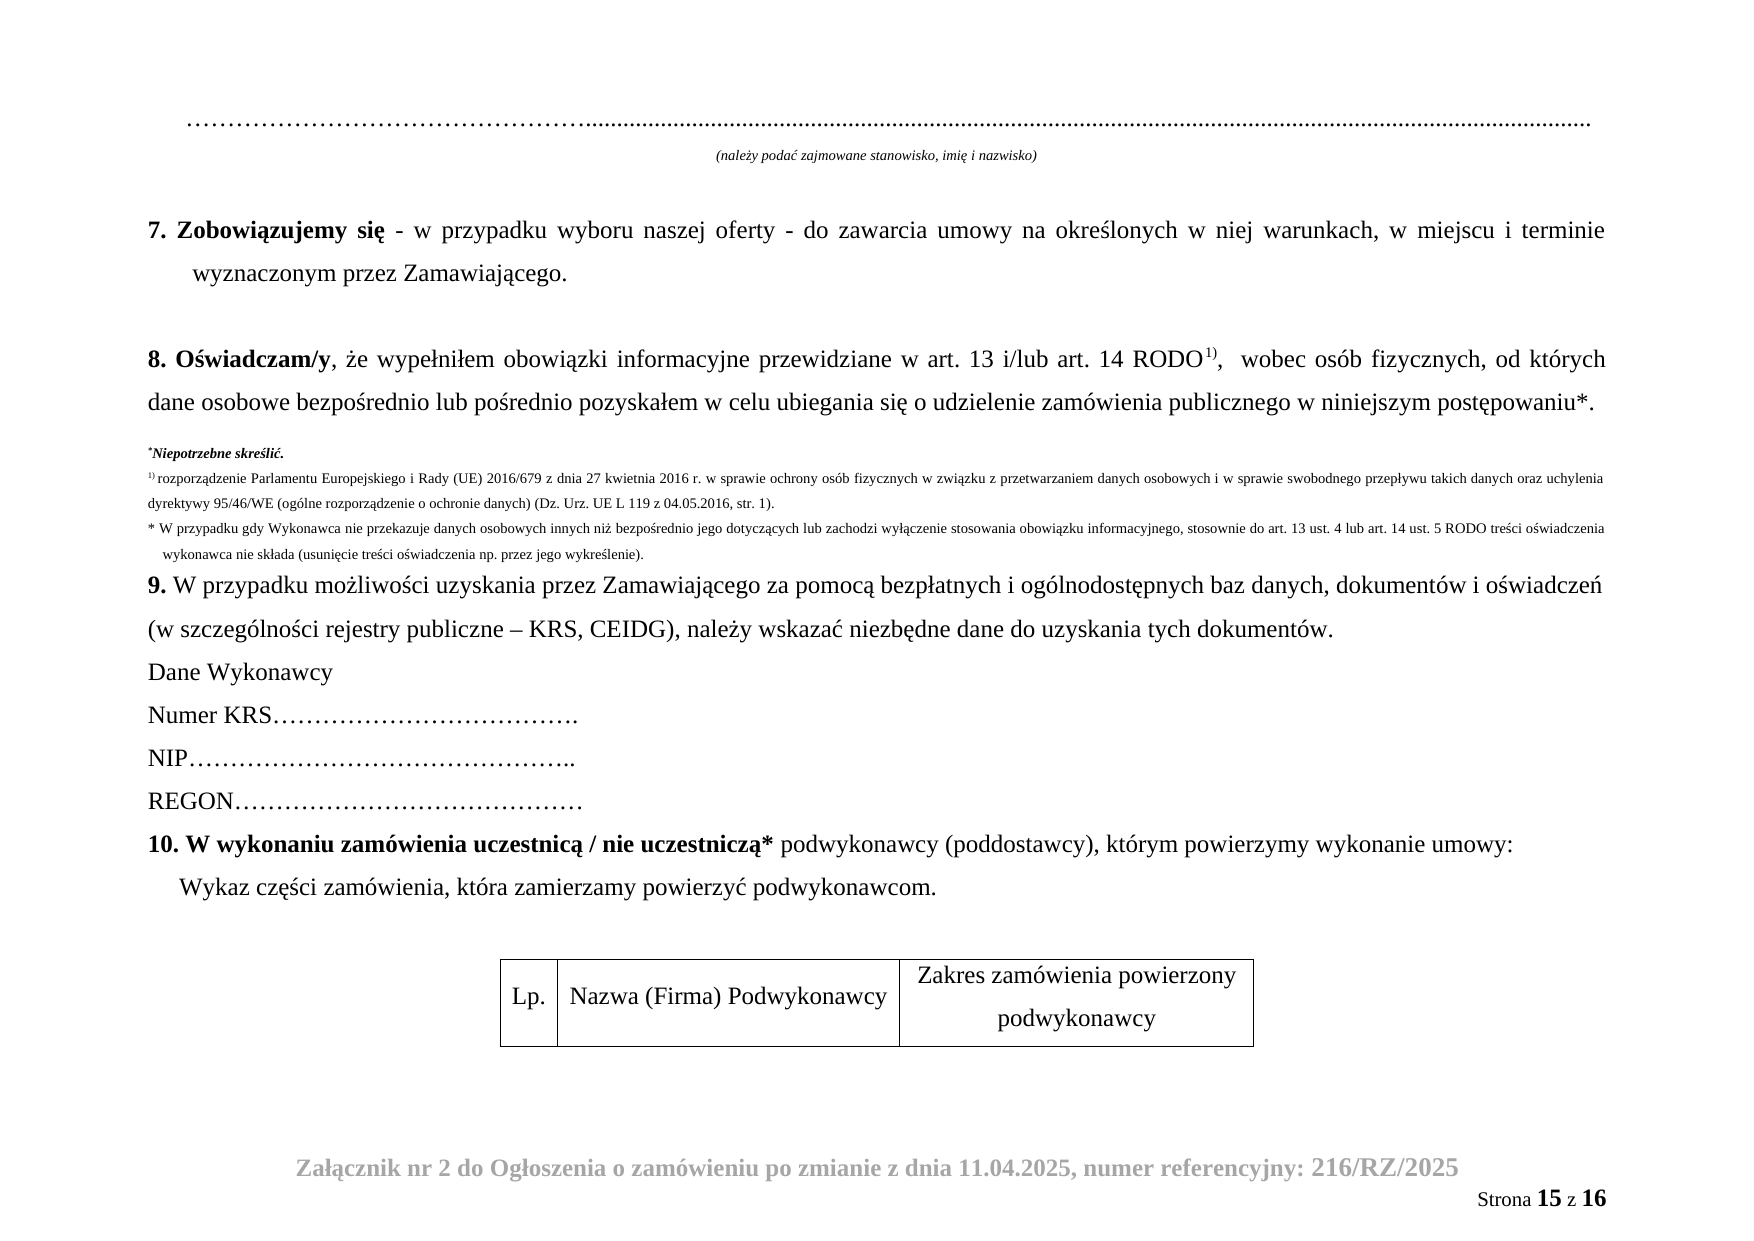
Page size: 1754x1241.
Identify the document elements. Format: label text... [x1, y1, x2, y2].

text …………………………………………................................................................................................................................................................. [148, 103, 1606, 132]
text 9. W przypadku możliwości uzyskania przez Zamawiającego za pomocą bezpłatnych i ogólnodostępnych baz danych, dokumentów i oświadczeń (w szczególności rejestry publiczne – KRS, CEIDG), należy wskazać niezbędne dane do uzyskania tych dokumentów. [148, 571, 1606, 642]
text 8. Oświadczam/y, że wypełniłem obowiązki informacyjne przewidziane w art. 13 i/lub art. 14 RODO1), wobec osób fizycznych, od których dane osobowe bezpośrednio lub pośrednio pozyskałem w celu ubiegania się o udzielenie zamówienia publicznego w niniejszym postępowaniu*. [148, 344, 1606, 416]
table_header Zakres zamówienia powierzony podwykonawcy [900, 960, 1253, 1046]
table_header Nazwa (Firma) Podwykonawcy [558, 960, 899, 1046]
text Numer KRS………………………………. [148, 700, 1606, 729]
text 7. Zobowiązujemy się - w przypadku wyboru naszej oferty - do zawarcia umowy na określonych w niej warunkach, w miejscu i terminie wyznaczonym przez Zamawiającego. [148, 215, 1606, 287]
text NIP……………………………………….. [148, 743, 1606, 772]
table_header Lp. [501, 960, 557, 1046]
text 10. W wykonaniu zamówienia uczestnicą / nie uczestniczą* podwykonawcy (poddostawcy), którym powierzymy wykonanie umowy: [148, 829, 1606, 858]
text (należy podać zajmowane stanowisko, imię i nazwisko) [148, 147, 1606, 163]
text * W przypadku gdy Wykonawca nie przekazuje danych osobowych innych niż bezpośrednio jego dotyczących lub zachodzi wyłączenie stosowania obowiązku informacyjnego, stosownie do art. 13 ust. 4 lub art. 14 ust. 5 RODO treści oświadczenia wykonawca nie składa (usunięcie treści oświadczenia np. przez jego wykreślenie). [148, 520, 1606, 562]
text 1) rozporządzenie Parlamentu Europejskiego i Rady (UE) 2016/679 z dnia 27 kwietnia 2016 r. w sprawie ochrony osób fizycznych w związku z przetwarzaniem danych osobowych i w sprawie swobodnego przepływu takich danych oraz uchylenia dyrektywy 95/46/WE (ogólne rozporządzenie o ochronie danych) (Dz. Urz. UE L 119 z 04.05.2016, str. 1). [148, 470, 1606, 512]
text Dane Wykonawcy [148, 657, 1606, 686]
text REGON…………………………………… [148, 786, 1606, 815]
text *Niepotrzebne skreślić. [148, 445, 1606, 462]
text Wykaz części zamówienia, która zamierzamy powierzyć podwykonawcom. [148, 872, 1606, 901]
